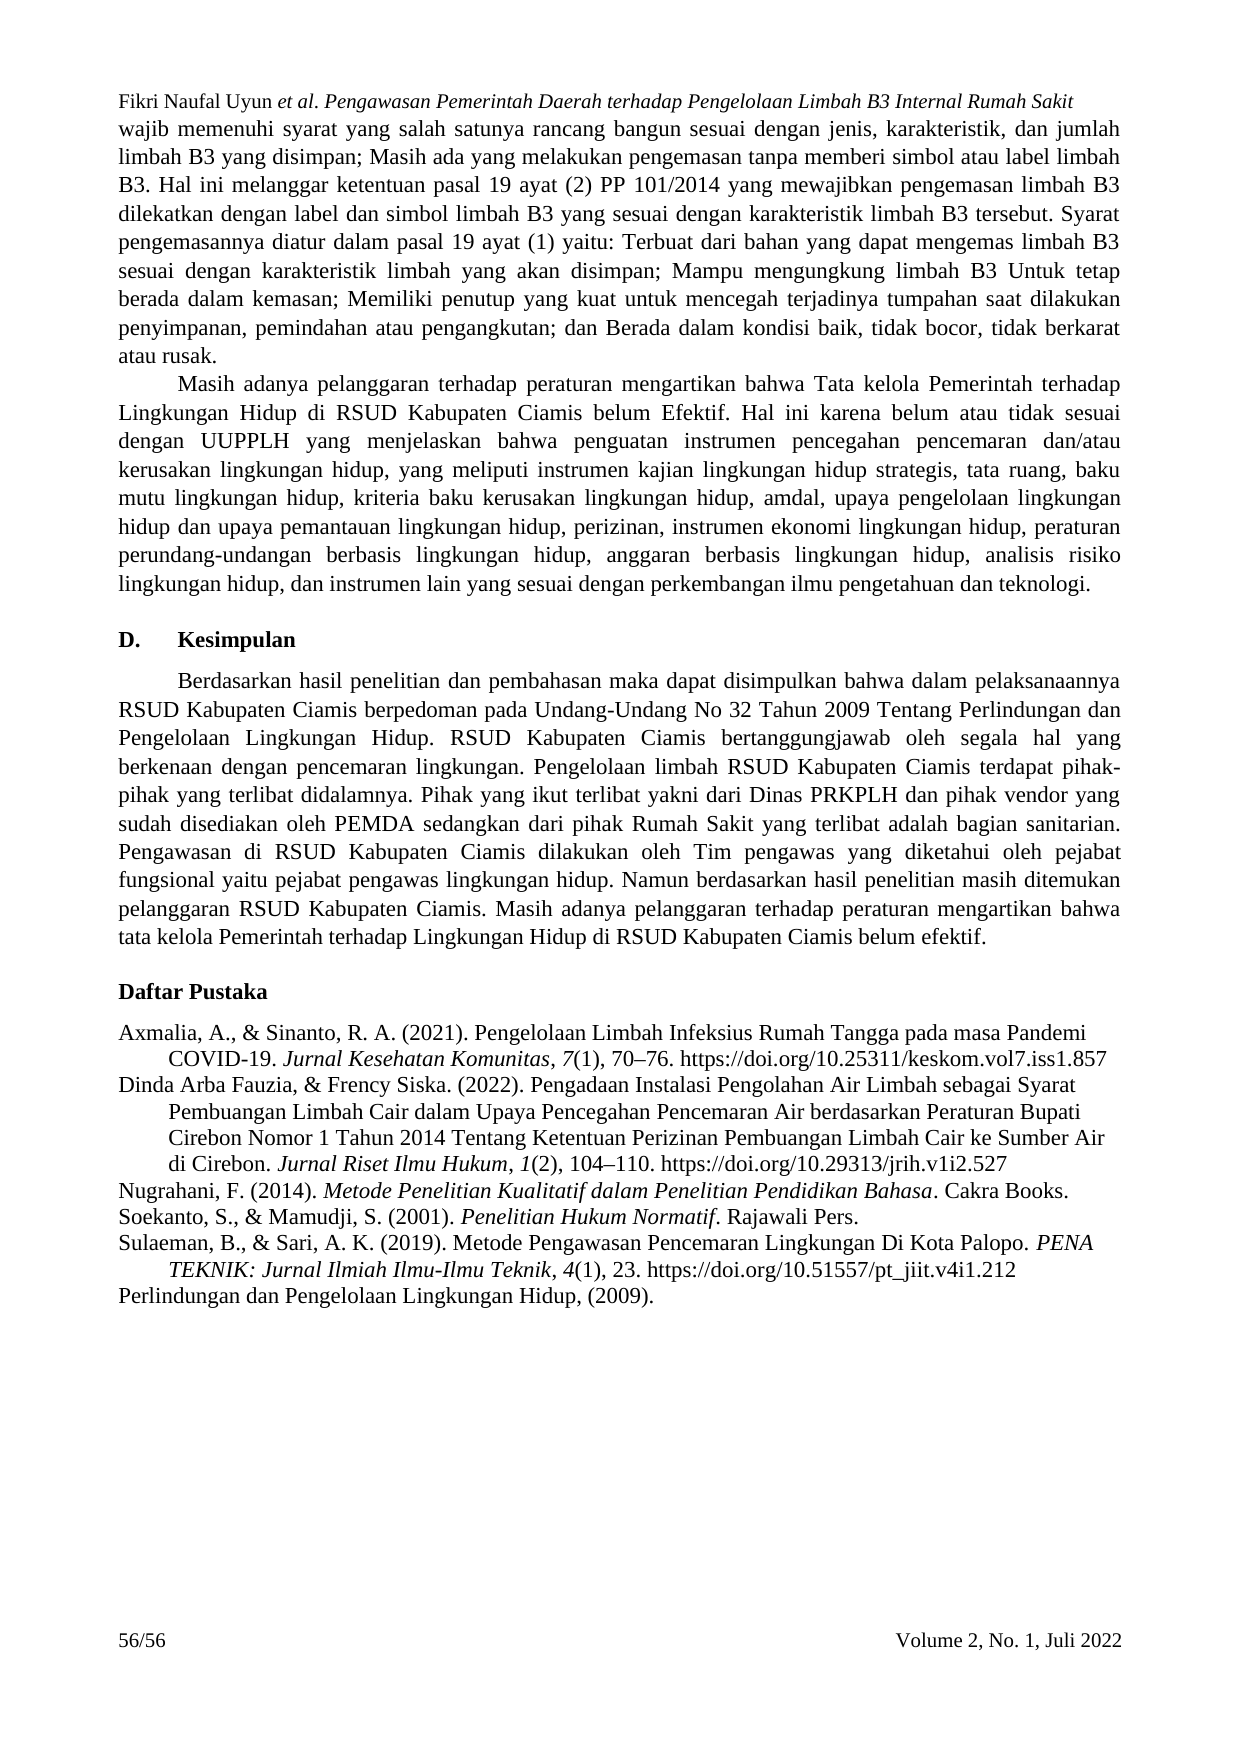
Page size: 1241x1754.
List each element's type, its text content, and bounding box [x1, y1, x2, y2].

text Dinda Arba Fauzia, & Frency Siska. (2022). Pengadaan Instalasi Pengolahan Air Limbah sebagai Syarat Pembuangan Limbah Cair dalam Upaya Pencegahan Pencemaran Air berdasarkan Peraturan Bupati Cirebon Nomor 1 Tahun 2014 Tentang Ketentuan Perizinan Pembuangan Limbah Cair ke Sumber Air di Cirebon. Jurnal Riset Ilmu Hukum, 1(2), 104–110. https://doi.org/10.29313/jrih.v1i2.527 [118, 1071, 1122, 1177]
text Daftar Pustaka [118, 978, 1122, 1004]
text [118, 114, 1122, 368]
text Berdasarkan hasil penelitian dan pembahasan maka dapat disimpulkan bahwa dalam pelaksanaannya RSUD Kabupaten Ciamis berpedoman pada Undang-Undang No 32 Tahun 2009 Tentang Perlindungan dan Pengelolaan Lingkungan Hidup. RSUD Kabupaten Ciamis bertanggungjawab oleh segala hal yang berkenaan dengan pencemaran lingkungan. Pengelolaan limbah RSUD Kabupaten Ciamis terdapat pihak- pihak yang terlibat didalamnya. Pihak yang ikut terlibat yakni dari Dinas PRKPLH dan pihak vendor yang sudah disediakan oleh PEMDA sedangkan dari pihak Rumah Sakit yang terlibat adalah bagian sanitarian. Pengawasan di RSUD Kabupaten Ciamis dilakukan oleh Tim pengawas yang diketahui oleh pejabat fungsional yaitu pejabat pengawas lingkungan hidup. Namun berdasarkan hasil penelitian masih ditemukan pelanggaran RSUD Kabupaten Ciamis. Masih adanya pelanggaran terhadap peraturan mengartikan bahwa tata kelola Pemerintah terhadap Lingkungan Hidup di RSUD Kabupaten Ciamis belum efektif. [118, 667, 1122, 950]
text Axmalia, A., & Sinanto, R. A. (2021). Pengelolaan Limbah Infeksius Rumah Tangga pada masa Pandemi COVID-19. Jurnal Kesehatan Komunitas, 7(1), 70–76. https://doi.org/10.25311/keskom.vol7.iss1.857 [118, 1019, 1122, 1071]
text Masih adanya pelanggaran terhadap peraturan mengartikan bahwa Tata kelola Pemerintah terhadap Lingkungan Hidup di RSUD Kabupaten Ciamis belum Efektif. Hal ini karena belum atau tidak sesuai dengan UUPPLH yang menjelaskan bahwa penguatan instrumen pencegahan pencemaran dan/atau kerusakan lingkungan hidup, yang meliputi instrumen kajian lingkungan hidup strategis, tata ruang, baku mutu lingkungan hidup, kriteria baku kerusakan lingkungan hidup, amdal, upaya pengelolaan lingkungan hidup dan upaya pemantauan lingkungan hidup, perizinan, instrumen ekonomi lingkungan hidup, peraturan perundang-undangan berbasis lingkungan hidup, anggaran berbasis lingkungan hidup, analisis risiko lingkungan hidup, dan instrumen lain yang sesuai dengan perkembangan ilmu pengetahuan dan teknologi. [118, 371, 1122, 596]
text Perlindungan dan Pengelolaan Lingkungan Hidup, (2009). [118, 1282, 1122, 1308]
text Sulaeman, B., & Sari, A. K. (2019). Metode Pengawasan Pencemaran Lingkungan Di Kota Palopo. PENA TEKNIK: Jurnal Ilmiah Ilmu-Ilmu Teknik, 4(1), 23. https://doi.org/10.51557/pt_jiit.v4i1.212 [118, 1229, 1122, 1282]
text Soekanto, S., & Mamudji, S. (2001). Penelitian Hukum Normatif. Rajawali Pers. [118, 1203, 1122, 1229]
text Kesimpulan [118, 626, 1122, 653]
text Nugrahani, F. (2014). Metode Penelitian Kualitatif dalam Penelitian Pendidikan Bahasa. Cakra Books. [118, 1177, 1122, 1203]
